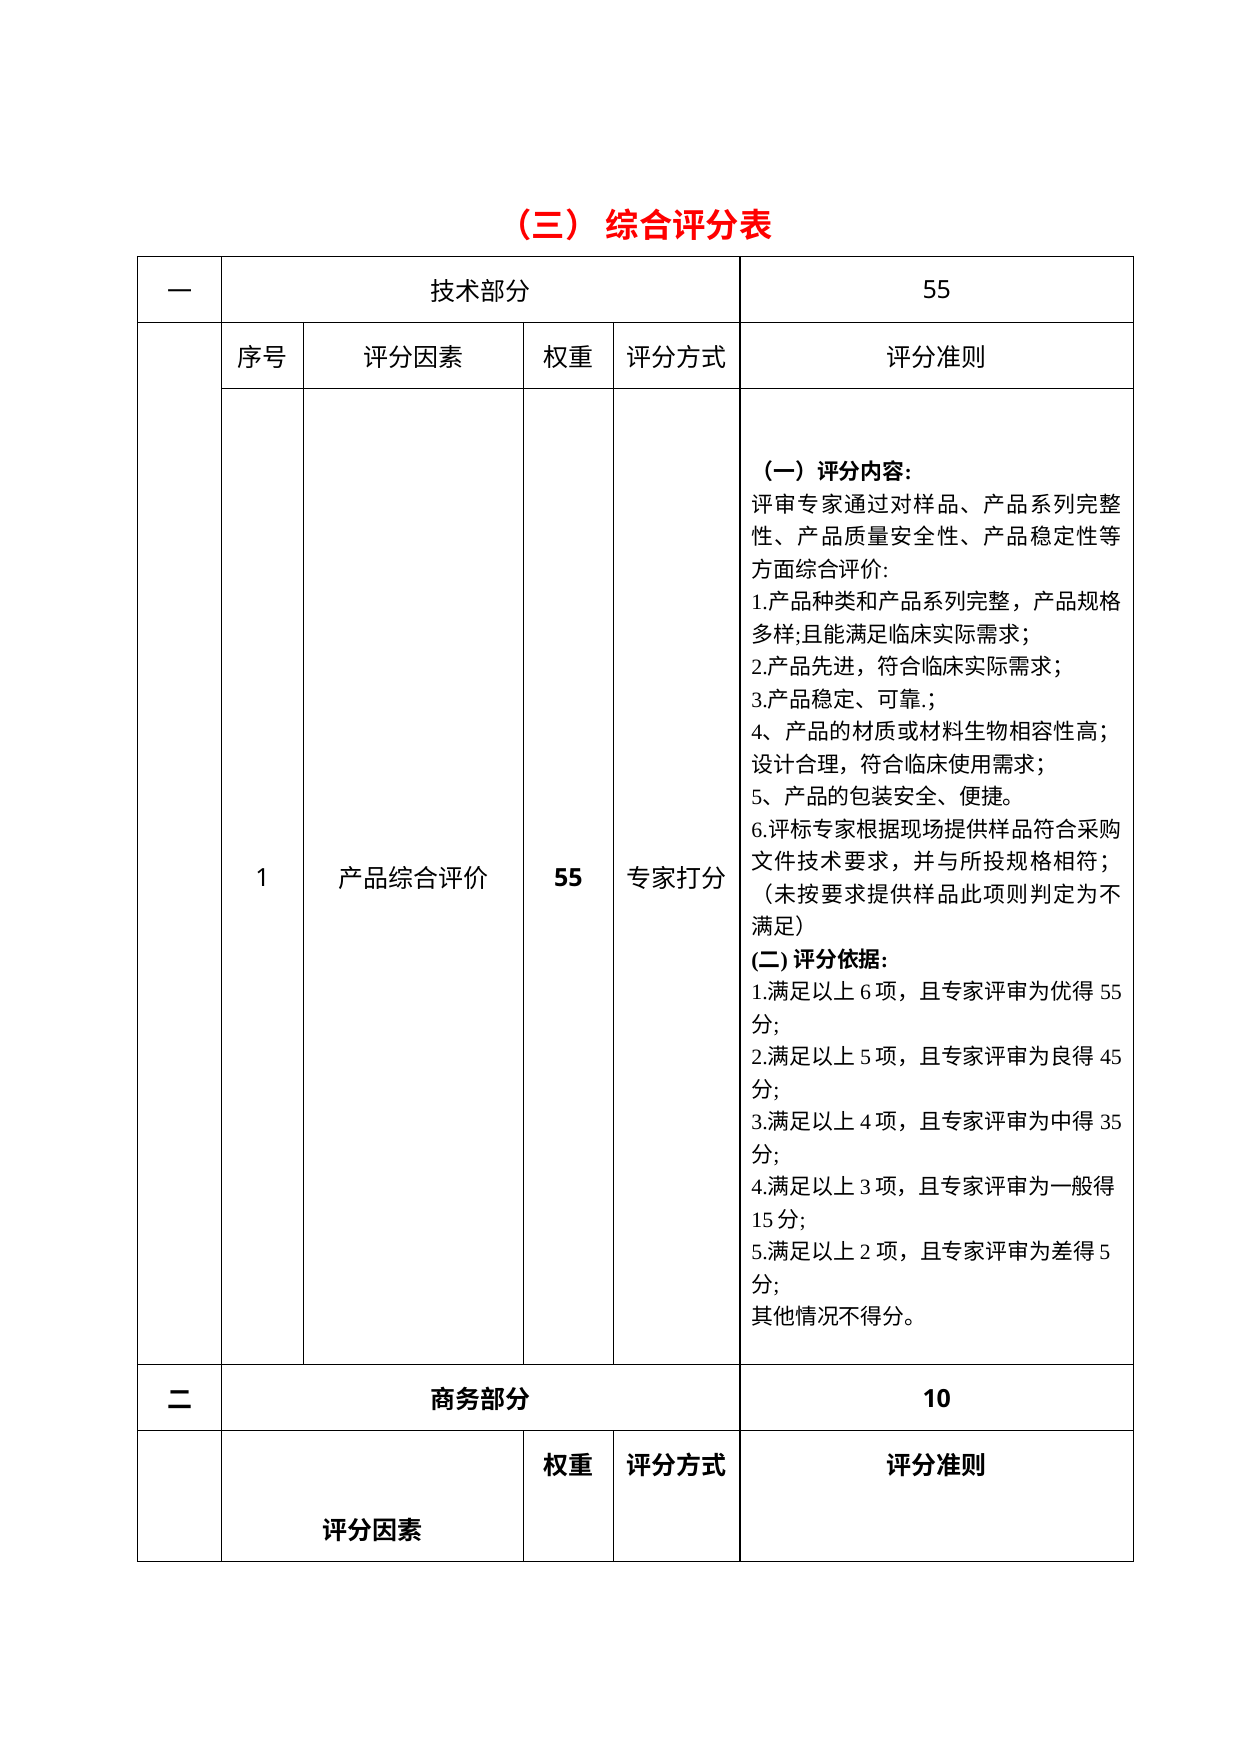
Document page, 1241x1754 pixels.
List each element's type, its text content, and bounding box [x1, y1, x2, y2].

table_cell 商务部分 [222, 1365, 739, 1430]
table_cell 评分方式 [614, 1431, 739, 1561]
table_cell 权重 [524, 323, 613, 388]
table_cell 产品综合评价 [304, 389, 523, 1364]
table_header 技术部分 [222, 257, 739, 322]
text （三） 综合评分表 [152, 191, 1118, 256]
table_cell 评分因素 [222, 1431, 523, 1561]
table_cell 1 [222, 389, 303, 1364]
table_cell 55 [524, 389, 613, 1364]
table_cell 评分准则 [741, 323, 1133, 388]
table_cell 评分准则 [741, 1431, 1133, 1561]
table_cell 序号 [222, 323, 303, 388]
table_cell 二 [138, 1365, 221, 1430]
table_cell 10 [741, 1365, 1133, 1430]
table_cell 评分方式 [614, 323, 739, 388]
table_cell 评分因素 [304, 323, 523, 388]
table_cell [138, 323, 221, 1364]
table_cell [138, 1431, 221, 1561]
table_cell （一）评分内容: 评审专家通过对样品、产品系列完整性、产品质量安全性、产品稳定性等方面综合评价: 1.产品种类和产品系列完整，产品规格多样;且能满足临床实际需求； 2.产品先进，符合临床实际需求； 3.产品稳定、可靠.； 4、产品的材质或材料生物相容性高；设计合理，符合临床使用需求； 5、产品的包装安全、便捷。 6.评标专家根据现场提供样品符合采购文件技术要求，并与所投规格相符；（未按要求提供样品此项则判定为不满足） (二) 评分依据: 1.满足以上6项，且专家评审为优得 55 分; 2.满足以上5项，且专家评审为良得 45分; 3.满足以上4项，且专家评审为中得 35分; 4.满足以上3项，且专家评审为一般得15分; 5.满足以上2 项，且专家评审为差得5分; 其他情况不得分。 [741, 389, 1133, 1364]
table_header 55 [741, 257, 1133, 322]
table_header 一 [138, 257, 221, 322]
table_cell 权重 [524, 1431, 613, 1561]
table_cell 专家打分 [614, 389, 739, 1364]
